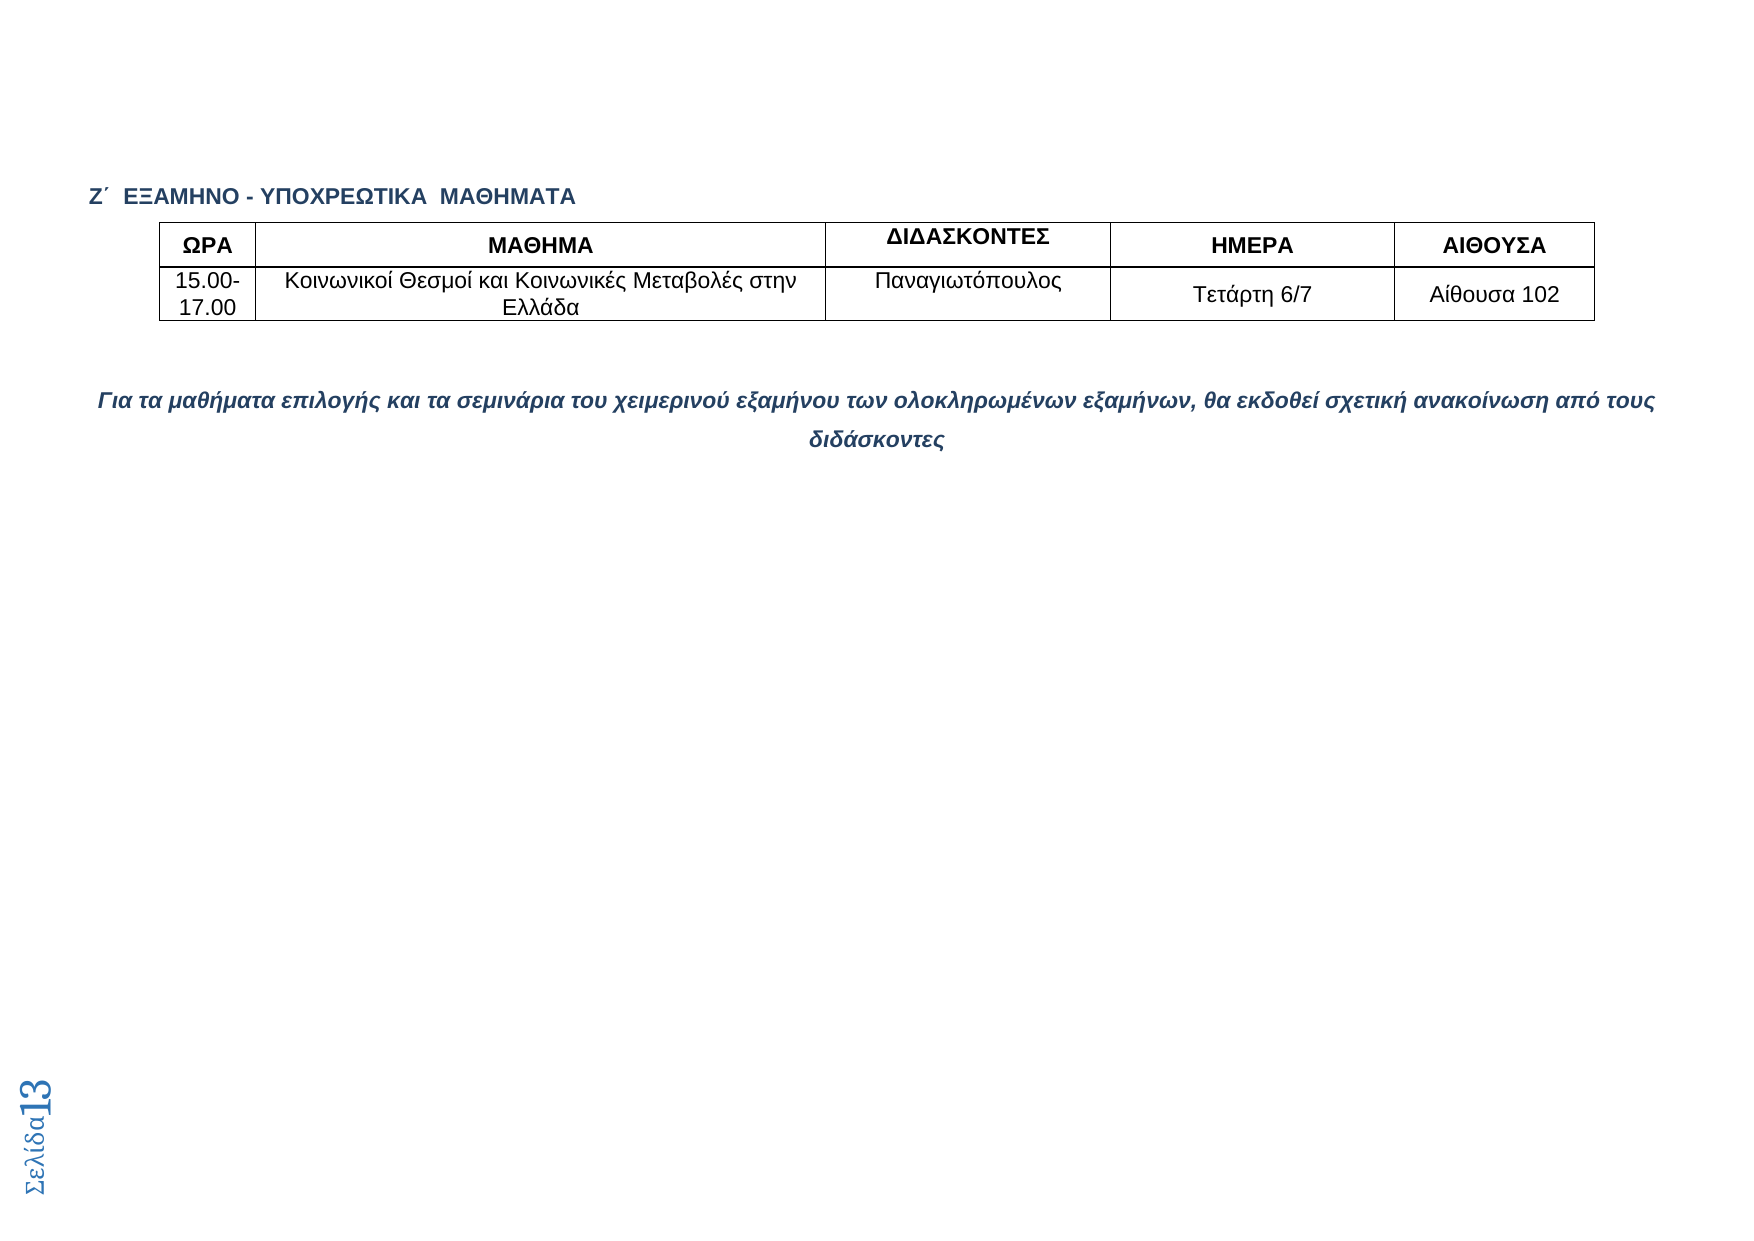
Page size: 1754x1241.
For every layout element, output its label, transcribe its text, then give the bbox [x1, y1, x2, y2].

table_header ΑΙΘΟΥΣΑ [1395, 223, 1594, 266]
table_header ΔΙΔΑΣΚΟΝΤΕΣ [826, 223, 1110, 266]
table_cell 15.00-17.00 [160, 268, 255, 320]
table_cell Τετάρτη 6/7 [1111, 268, 1394, 320]
table_header ΩΡΑ [160, 223, 255, 266]
table_cell Κοινωνικοί Θεσμοί και Κοινωνικές Μεταβολές στην Ελλάδα [256, 268, 825, 320]
text Για τα μαθήματα επιλογής και τα σεμινάρια του χειμερινού εξαμήνου των ολοκληρωμένων εξαμήνων, θα εκδοθεί σχετική ανακοίνωση από τους διδάσκοντες [89, 387, 1665, 453]
table_cell Αίθουσα 102 [1395, 268, 1594, 320]
table_cell Παναγιωτόπουλος [826, 268, 1110, 320]
subtitle Ζ΄ ΕΞΑΜΗΝΟ - ΥΠΟΧΡΕΩΤΙΚΑ ΜΑΘΗΜΑΤΑ [89, 183, 1665, 209]
table_header ΜΑΘΗΜΑ [256, 223, 825, 266]
table_header ΗΜΕΡΑ [1111, 223, 1394, 266]
